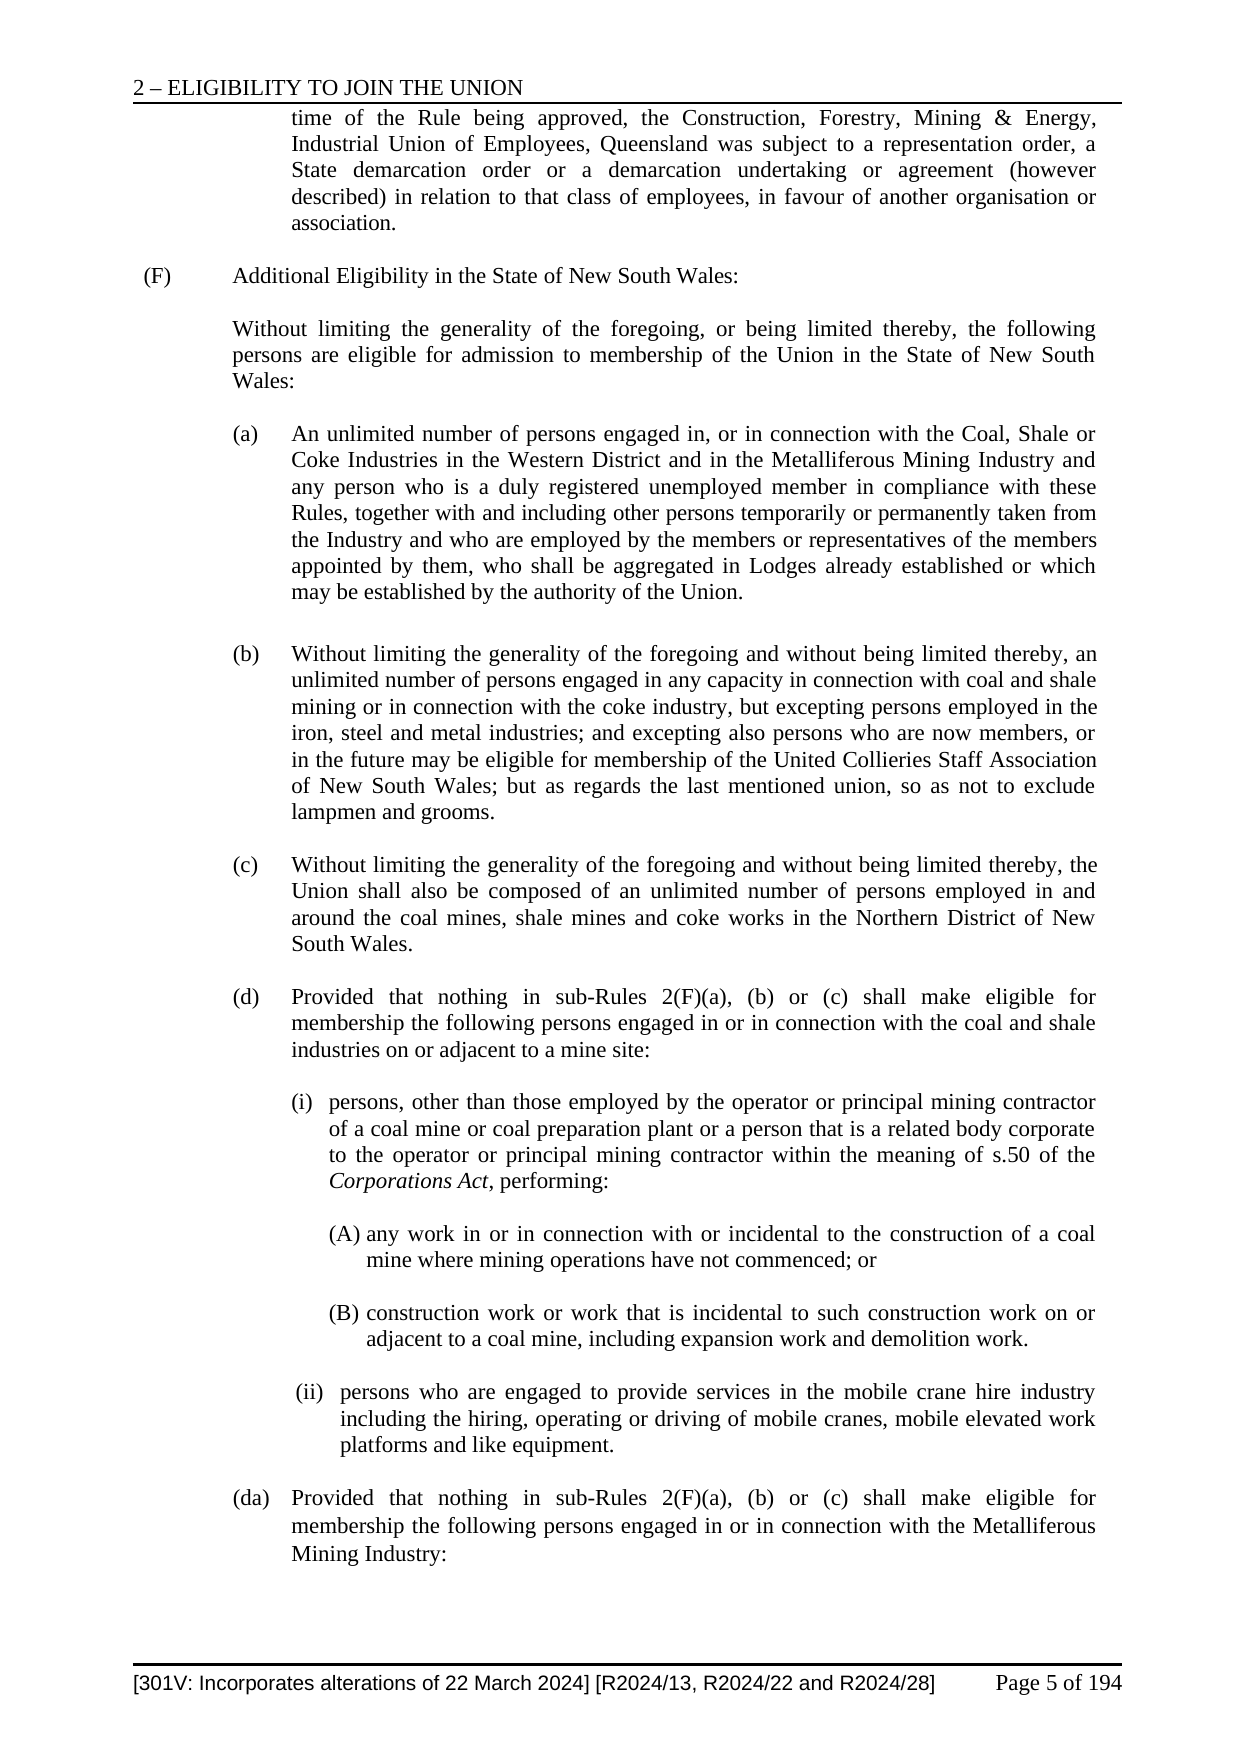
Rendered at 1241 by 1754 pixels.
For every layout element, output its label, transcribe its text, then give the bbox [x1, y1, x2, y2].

text (da) Provided that nothing in sub-Rules 2(F)(a), (b) or (c) shall make eligible for membership the following persons engaged in or in connection with the Metalliferous Mining Industry: [233, 1484, 1097, 1567]
list Without limiting the generality of the foregoing and without being limited thereby, the Union shall also be composed of an unlimited number of persons employed in and around the coal mines, shale mines and coke works in the Northern District of New South Wales. [233, 851, 1097, 957]
list Without limiting the generality of the foregoing and without being limited thereby, an unlimited number of persons engaged in any capacity in connection with coal and shale mining or in connection with the coke industry, but excepting persons employed in the iron, steel and metal industries; and excepting also persons who are now members, or in the future may be eligible for membership of the United Collieries Staff Association of New South Wales; but as regards the last mentioned union, so as not to exclude lampmen and grooms. [233, 640, 1097, 825]
list Additional Eligibility in the State of New South Wales: [143, 262, 1122, 288]
list construction work or work that is incidental to such construction work on or adjacent to a coal mine, including expansion work and demolition work. [328, 1299, 1097, 1352]
list Provided that nothing in sub-Rules 2(F)(a), (b) or (c) shall make eligible for membership the following persons engaged in or in connection with the coal and shale industries on or adjacent to a mine site: [233, 983, 1097, 1062]
list An unlimited number of persons engaged in, or in connection with the Coal, Shale or Coke Industries in the Western District and in the Metalliferous Mining Industry and any person who is a duly registered unemployed member in compliance with these Rules, together with and including other persons temporarily or permanently taken from the Industry and who are employed by the members or representatives of the members appointed by them, who shall be aggregated in Lodges already established or which may be established by the authority of the Union. [233, 420, 1097, 605]
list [233, 104, 1098, 236]
list any work in or in connection with or incidental to the construction of a coal mine where mining operations have not commenced; or [328, 1220, 1097, 1273]
text Without limiting the generality of the foregoing, or being limited thereby, the following persons are eligible for admission to membership of the Union in the State of New South Wales: [232, 315, 1097, 394]
list persons who are engaged to provide services in the mobile crane hire industry including the hiring, operating or driving of mobile cranes, mobile elevated work platforms and like equipment. [295, 1378, 1097, 1457]
list persons, other than those employed by the operator or principal mining contractor of a coal mine or coal preparation plant or a person that is a related body corporate to the operator or principal mining contractor within the meaning of s.50 of the Corporations Act, performing: [291, 1088, 1097, 1194]
